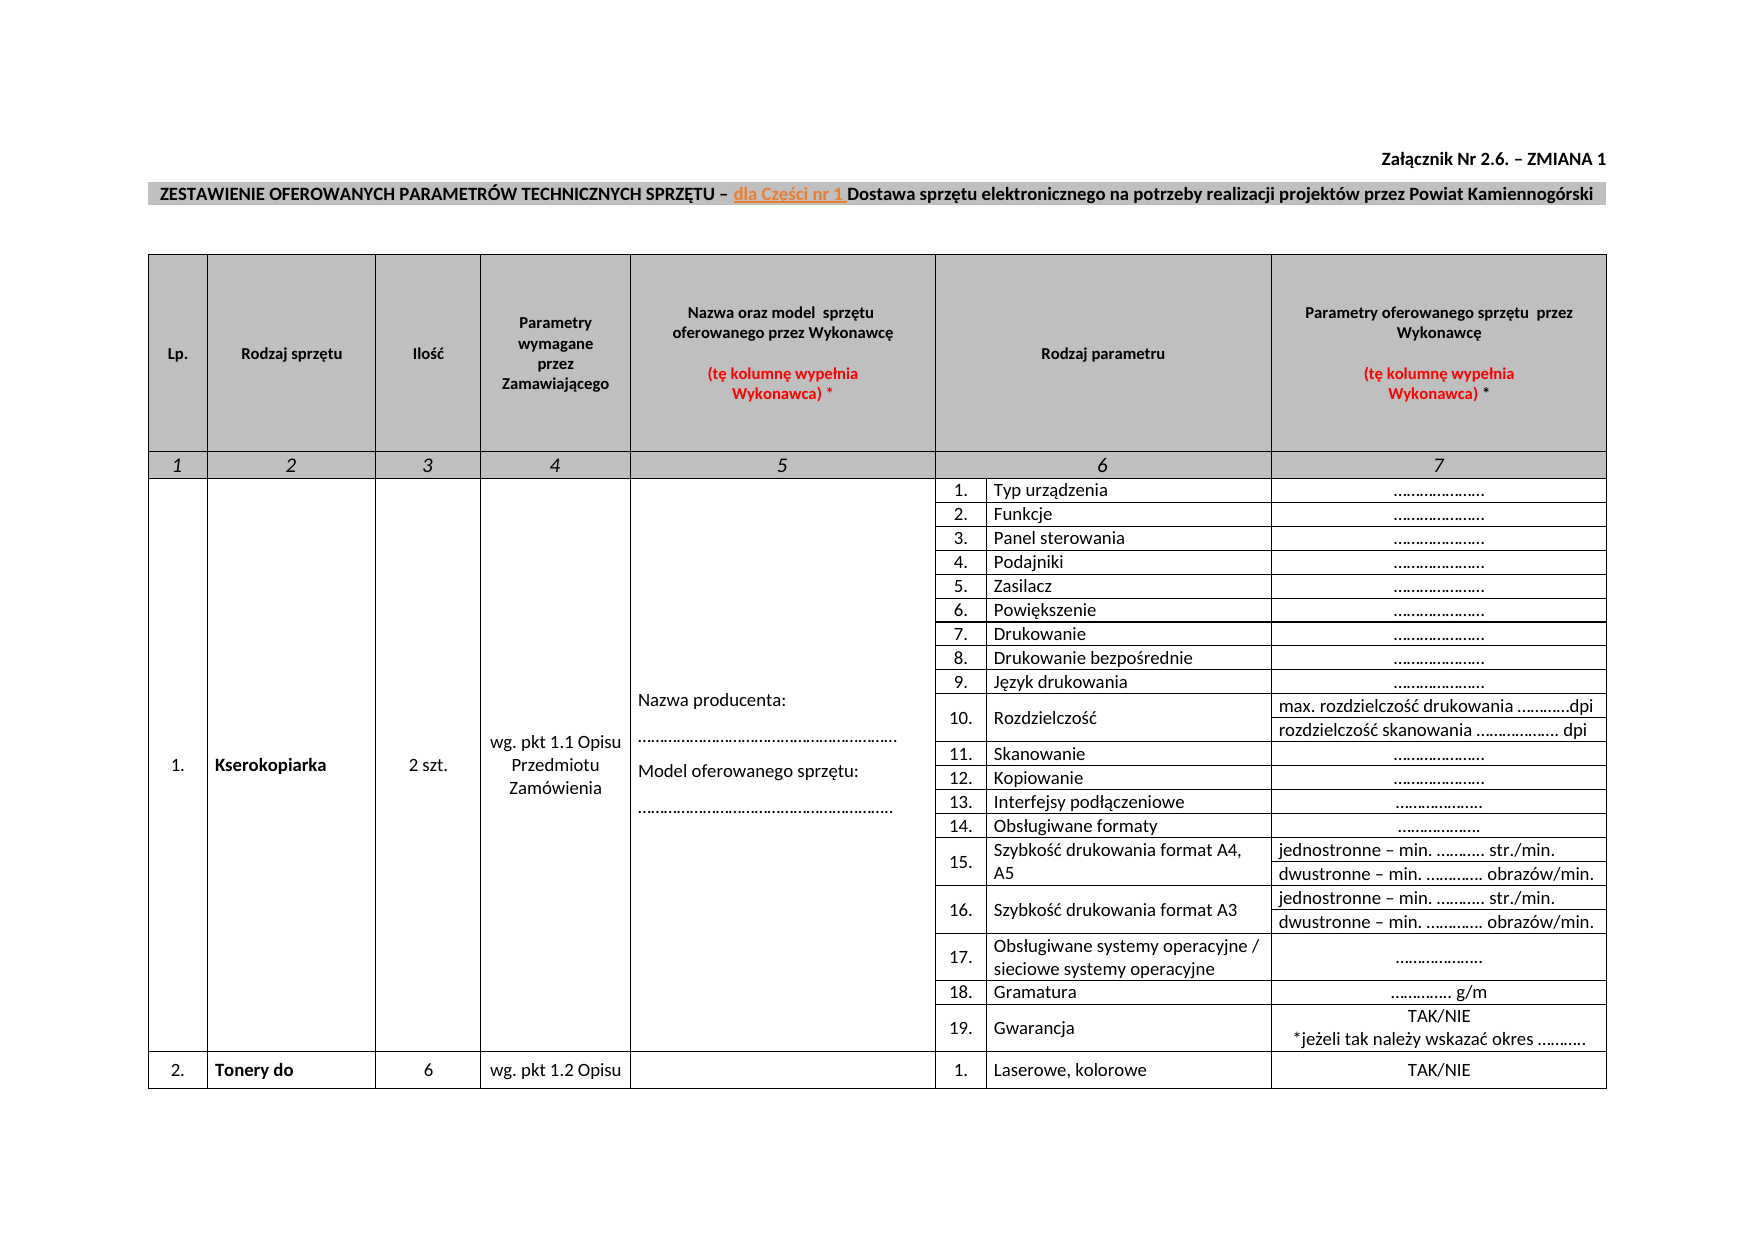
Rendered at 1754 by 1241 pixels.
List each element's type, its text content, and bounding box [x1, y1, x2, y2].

table_cell Typ urządzenia [987, 479, 1271, 502]
table_cell ………………… [1272, 527, 1606, 549]
table_cell 19. [936, 1005, 986, 1051]
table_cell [631, 1052, 935, 1088]
table_cell 5 [631, 452, 935, 478]
table_header Ilość [376, 255, 480, 451]
table_cell dwustronne – min. …………. obrazów/min. [1272, 910, 1606, 933]
table_cell 1. [149, 479, 207, 1051]
table_cell Język drukowania [987, 670, 1271, 693]
table_header Rodzaj sprzętu [208, 255, 375, 451]
table_cell ………….. g/m [1272, 981, 1606, 1004]
table_cell ………………… [1272, 742, 1606, 765]
table_cell ………………… [1272, 551, 1606, 573]
table_cell Drukowanie [987, 623, 1271, 645]
table_cell Szybkość drukowania format A3 [987, 886, 1271, 933]
table_cell Szybkość drukowania format A4, A5 [987, 838, 1271, 885]
table_cell jednostronne – min. ……….. str./min. [1272, 838, 1606, 861]
table_cell 11. [936, 742, 986, 765]
table_cell ……………….. [1272, 790, 1606, 813]
table_cell ………………… [1272, 646, 1606, 669]
text ZESTAWIENIE OFEROWANYCH PARAMETRÓW TECHNICZNYCH SPRZĘTU – dla Części nr 1 Dostawa sprzętu elektronicznego na potrzeby realizacji projektów przez Powiat Kamiennogórski [148, 182, 1606, 205]
table_cell Obsługiwane systemy operacyjne / sieciowe systemy operacyjne [987, 934, 1271, 980]
table_cell 7 [1272, 452, 1606, 478]
table_cell 3 [376, 452, 480, 478]
table_cell 8. [936, 646, 986, 669]
table_cell dwustronne – min. …………. obrazów/min. [1272, 862, 1606, 885]
table_cell 6 [936, 452, 1271, 478]
table_cell Panel sterowania [987, 527, 1271, 549]
table_cell ………………… [1272, 479, 1606, 502]
table_cell Funkcje [987, 503, 1271, 526]
table_cell 13. [936, 790, 986, 813]
table_cell 16. [936, 886, 986, 933]
table_cell ………………… [1272, 766, 1606, 789]
table_cell Skanowanie [987, 742, 1271, 765]
table_cell 4. [936, 551, 986, 573]
table_cell Interfejsy podłączeniowe [987, 790, 1271, 813]
table_header Rodzaj parametru [936, 255, 1271, 451]
table_cell 12. [936, 766, 986, 789]
table_cell rozdzielczość skanowania ………………. dpi [1272, 718, 1606, 741]
table_cell 17. [936, 934, 986, 980]
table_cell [208, 1052, 375, 1088]
table_cell Rozdzielczość [987, 694, 1271, 741]
table_cell max. rozdzielczość drukowania …………dpi [1272, 694, 1606, 717]
table_cell 6 kompletów [376, 1052, 480, 1088]
table_cell Podajniki [987, 551, 1271, 573]
table_cell wg. pkt 1.1 Opisu Przedmiotu Zamówienia [481, 479, 630, 1051]
table_cell Laserowe, kolorowe [987, 1052, 1271, 1088]
table_cell 10. [936, 694, 986, 741]
table_cell 9. [936, 670, 986, 693]
table_cell 15. [936, 838, 986, 885]
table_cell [481, 1052, 630, 1088]
table_cell Drukowanie bezpośrednie [987, 646, 1271, 669]
table_cell Obsługiwane formaty [987, 814, 1271, 837]
table_cell Kopiowanie [987, 766, 1271, 789]
table_cell ………………. [1272, 814, 1606, 837]
table_cell 18. [936, 981, 986, 1004]
table_cell 5. [936, 575, 986, 597]
table_cell ………………… [1272, 503, 1606, 526]
table_cell 1. [936, 479, 986, 502]
table_cell Zasilacz [987, 575, 1271, 597]
text Załącznik Nr 2.6. – ZMIANA 1 [148, 148, 1606, 171]
table_cell ……………….. [1272, 934, 1606, 980]
table_cell 4 [481, 452, 630, 478]
table_cell 7. [936, 623, 986, 645]
table_cell ………………… [1272, 670, 1606, 693]
table_cell 1. [936, 1052, 986, 1088]
table_cell TAK/NIE [1272, 1052, 1606, 1088]
table_cell Kserokopiarka [208, 479, 375, 1051]
table_cell TAK/NIE *jeżeli tak należy wskazać okres ……….. [1272, 1005, 1606, 1051]
table_header Parametry oferowanego sprzętu przez Wykonawcę (tę kolumnę wypełnia Wykonawca) * [1272, 255, 1606, 451]
table_cell 2 [208, 452, 375, 478]
table_cell 2. [936, 503, 986, 526]
table_header Lp. [149, 255, 207, 451]
table_header Parametry wymagane przez Zamawiającego [481, 255, 630, 451]
table_cell 2. [149, 1052, 207, 1088]
table_cell 1 [149, 452, 207, 478]
table_cell 2 szt. [376, 479, 480, 1051]
table_cell Gramatura [987, 981, 1271, 1004]
table_cell 14. [936, 814, 986, 837]
table_header Nazwa oraz model sprzętu oferowanego przez Wykonawcę (tę kolumnę wypełnia Wykonawca) * [631, 255, 935, 451]
table_cell Powiększenie [987, 599, 1271, 621]
table_cell 6. [936, 599, 986, 621]
table_cell Gwarancja [987, 1005, 1271, 1051]
table_cell ………………… [1272, 599, 1606, 621]
table_cell jednostronne – min. ……….. str./min. [1272, 886, 1606, 909]
table_cell ………………… [1272, 575, 1606, 597]
table_cell ………………… [1272, 623, 1606, 645]
table_cell Nazwa producenta: …………………………………………………… Model oferowanego sprzętu: ………………………………………………….. [631, 479, 935, 1051]
table_cell 3. [936, 527, 986, 549]
